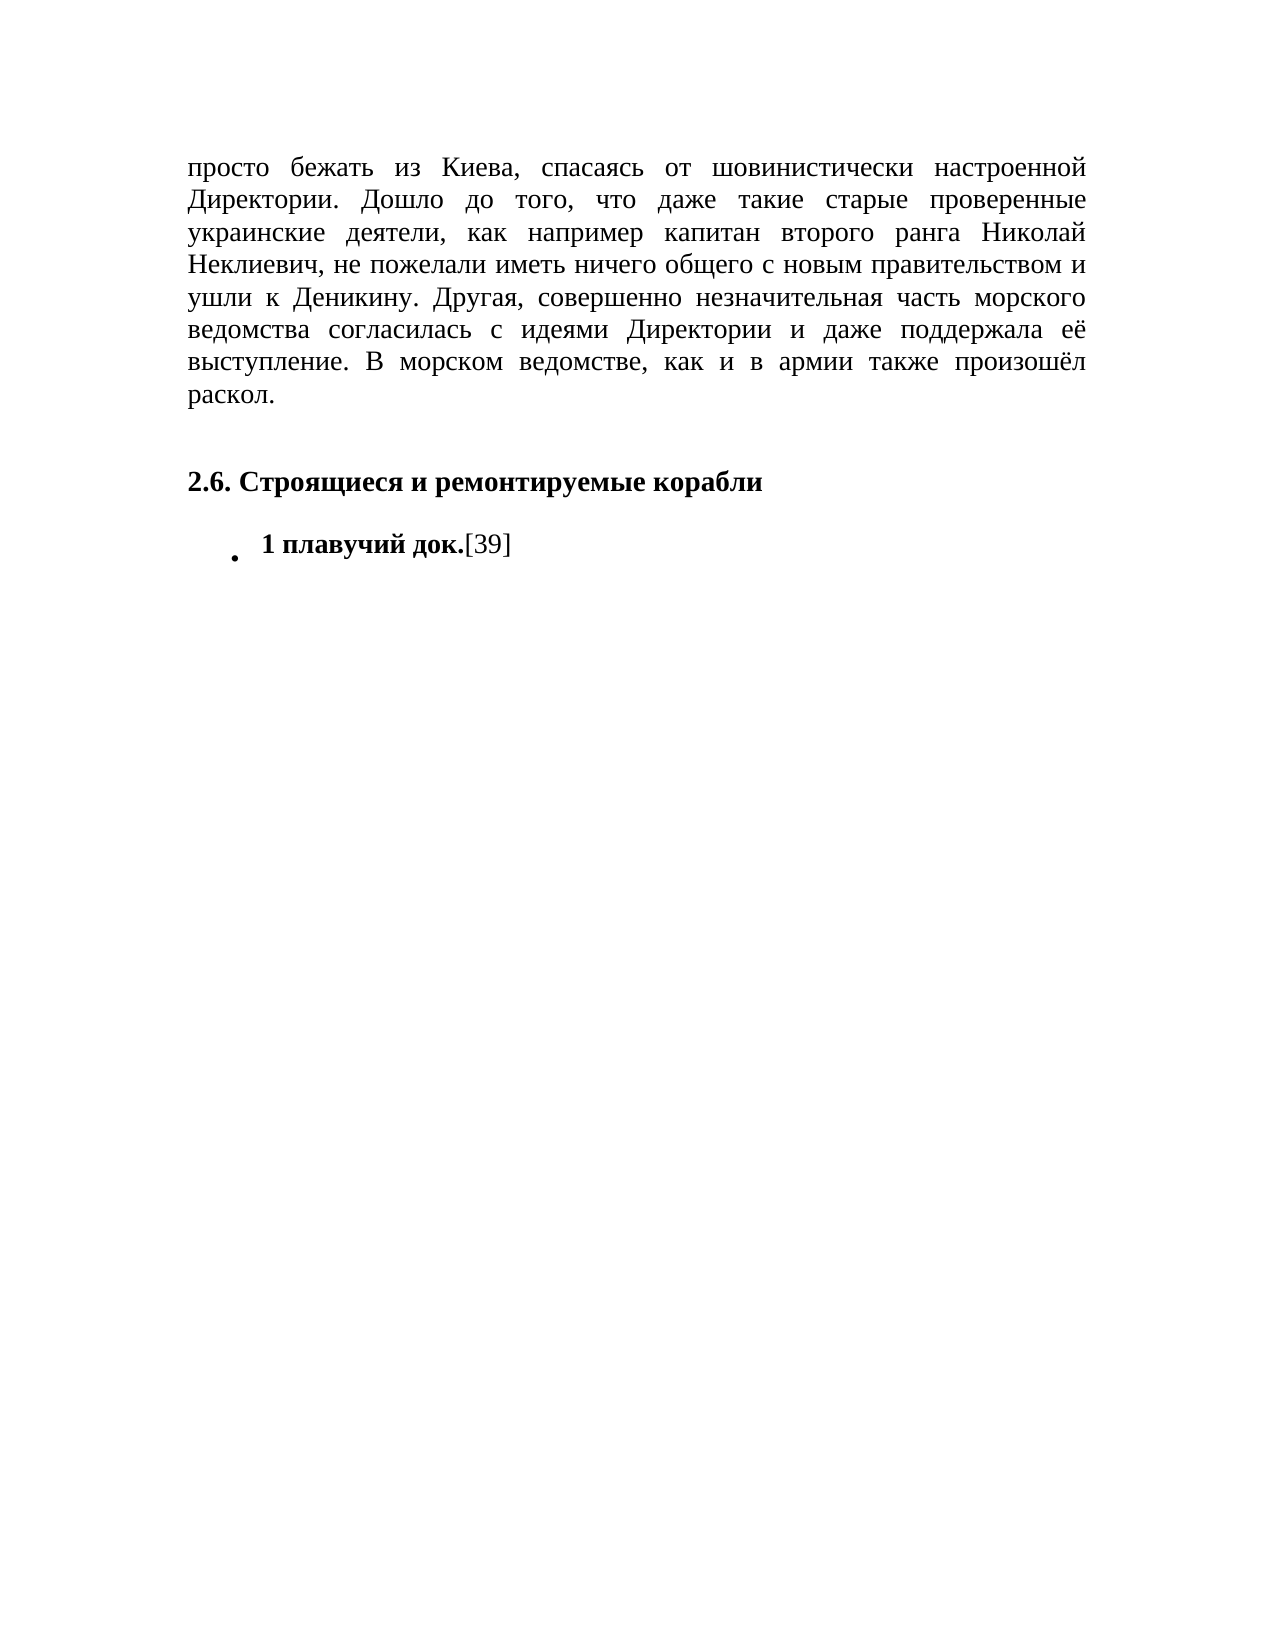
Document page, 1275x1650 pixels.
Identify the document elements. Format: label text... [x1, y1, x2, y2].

list 2.6. Строящиеся и ремонтируемые корабли [187, 464, 1087, 497]
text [187, 150, 1087, 409]
list 1 плавучий док.[39] [232, 527, 1087, 571]
